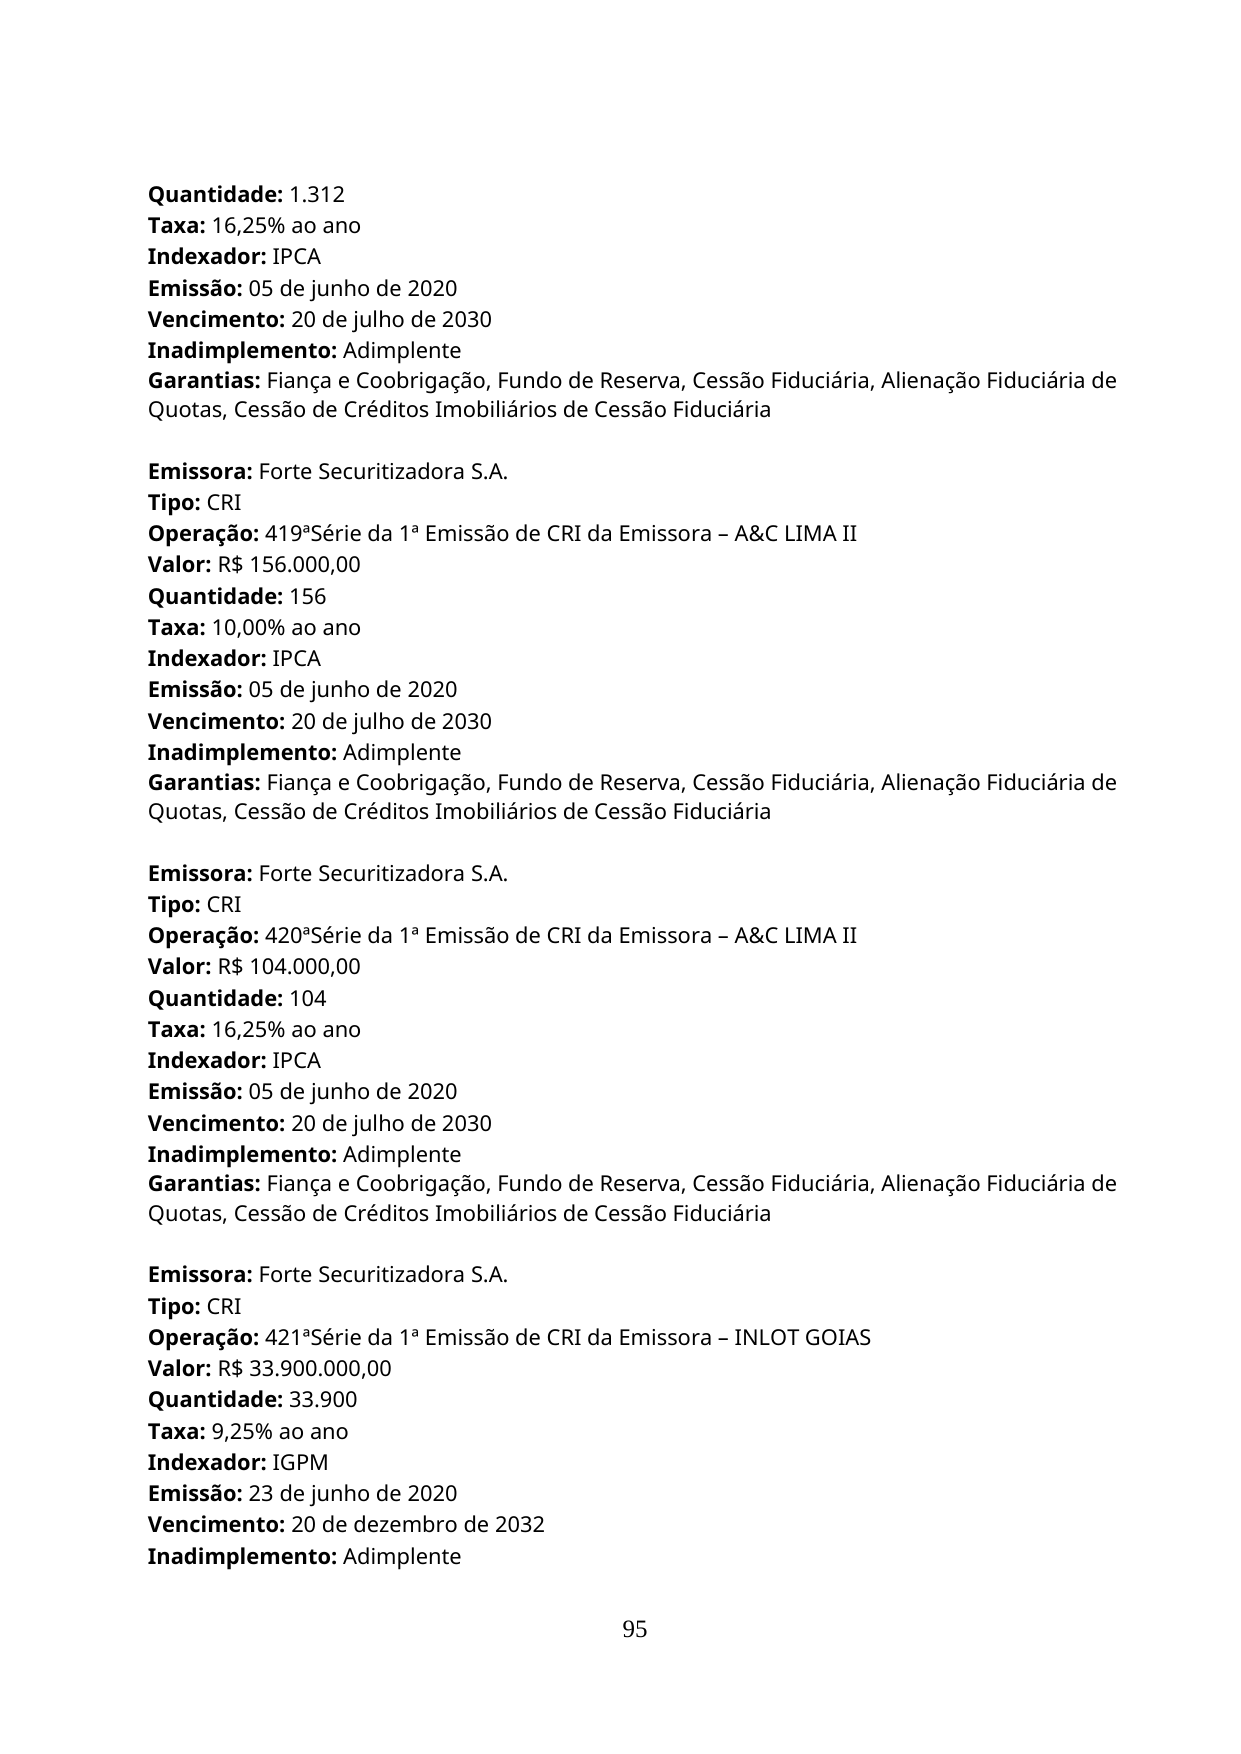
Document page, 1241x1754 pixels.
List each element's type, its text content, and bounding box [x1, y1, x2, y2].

text Emissão: 05 de junho de 2020 [148, 1075, 1122, 1106]
text Tipo: CRI [148, 485, 1122, 517]
text Valor: R$ 104.000,00 [148, 950, 1122, 981]
text Taxa: 10,00% ao ano [148, 610, 1122, 642]
text Indexador: IPCA [148, 1043, 1122, 1075]
text Indexador: IPCA [148, 642, 1122, 673]
text Taxa: 9,25% ao ano [148, 1414, 1122, 1445]
text Operação: 420ªSérie da 1ª Emissão de CRI da Emissora – A&C LIMA II [148, 918, 1122, 950]
text Valor: R$ 156.000,00 [148, 548, 1122, 579]
text Emissão: 05 de junho de 2020 [148, 673, 1122, 704]
text Tipo: CRI [148, 1289, 1122, 1320]
text Tipo: CRI [148, 887, 1122, 918]
text Taxa: 16,25% ao ano [148, 208, 1122, 240]
text Vencimento: 20 de julho de 2030 [148, 1106, 1122, 1137]
text Emissão: 05 de junho de 2020 [148, 271, 1122, 302]
text Quantidade: 1.312 [148, 177, 1122, 208]
text Taxa: 16,25% ao ano [148, 1012, 1122, 1043]
text Indexador: IGPM [148, 1445, 1122, 1477]
text Vencimento: 20 de dezembro de 2032 [148, 1508, 1122, 1539]
text Operação: 421ªSérie da 1ª Emissão de CRI da Emissora – INLOT GOIAS [148, 1320, 1122, 1352]
text Emissora: Forte Securitizadora S.A. [148, 856, 1122, 887]
text Valor: R$ 33.900.000,00 [148, 1352, 1122, 1383]
text Inadimplemento: Adimplente [148, 333, 1122, 365]
text Vencimento: 20 de julho de 2030 [148, 704, 1122, 735]
text Indexador: IPCA [148, 240, 1122, 271]
text Emissão: 23 de junho de 2020 [148, 1477, 1122, 1508]
text Vencimento: 20 de julho de 2030 [148, 302, 1122, 333]
text Quantidade: 104 [148, 981, 1122, 1012]
text Quantidade: 33.900 [148, 1383, 1122, 1414]
text Emissora: Forte Securitizadora S.A. [148, 454, 1122, 485]
text Operação: 419ªSérie da 1ª Emissão de CRI da Emissora – A&C LIMA II [148, 517, 1122, 548]
text Inadimplemento: Adimplente [148, 1137, 1122, 1168]
text Emissora: Forte Securitizadora S.A. [148, 1258, 1122, 1289]
text Quantidade: 156 [148, 579, 1122, 610]
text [148, 365, 1122, 424]
text Inadimplemento: Adimplente [148, 1539, 1122, 1570]
text Inadimplemento: Adimplente [148, 735, 1122, 767]
